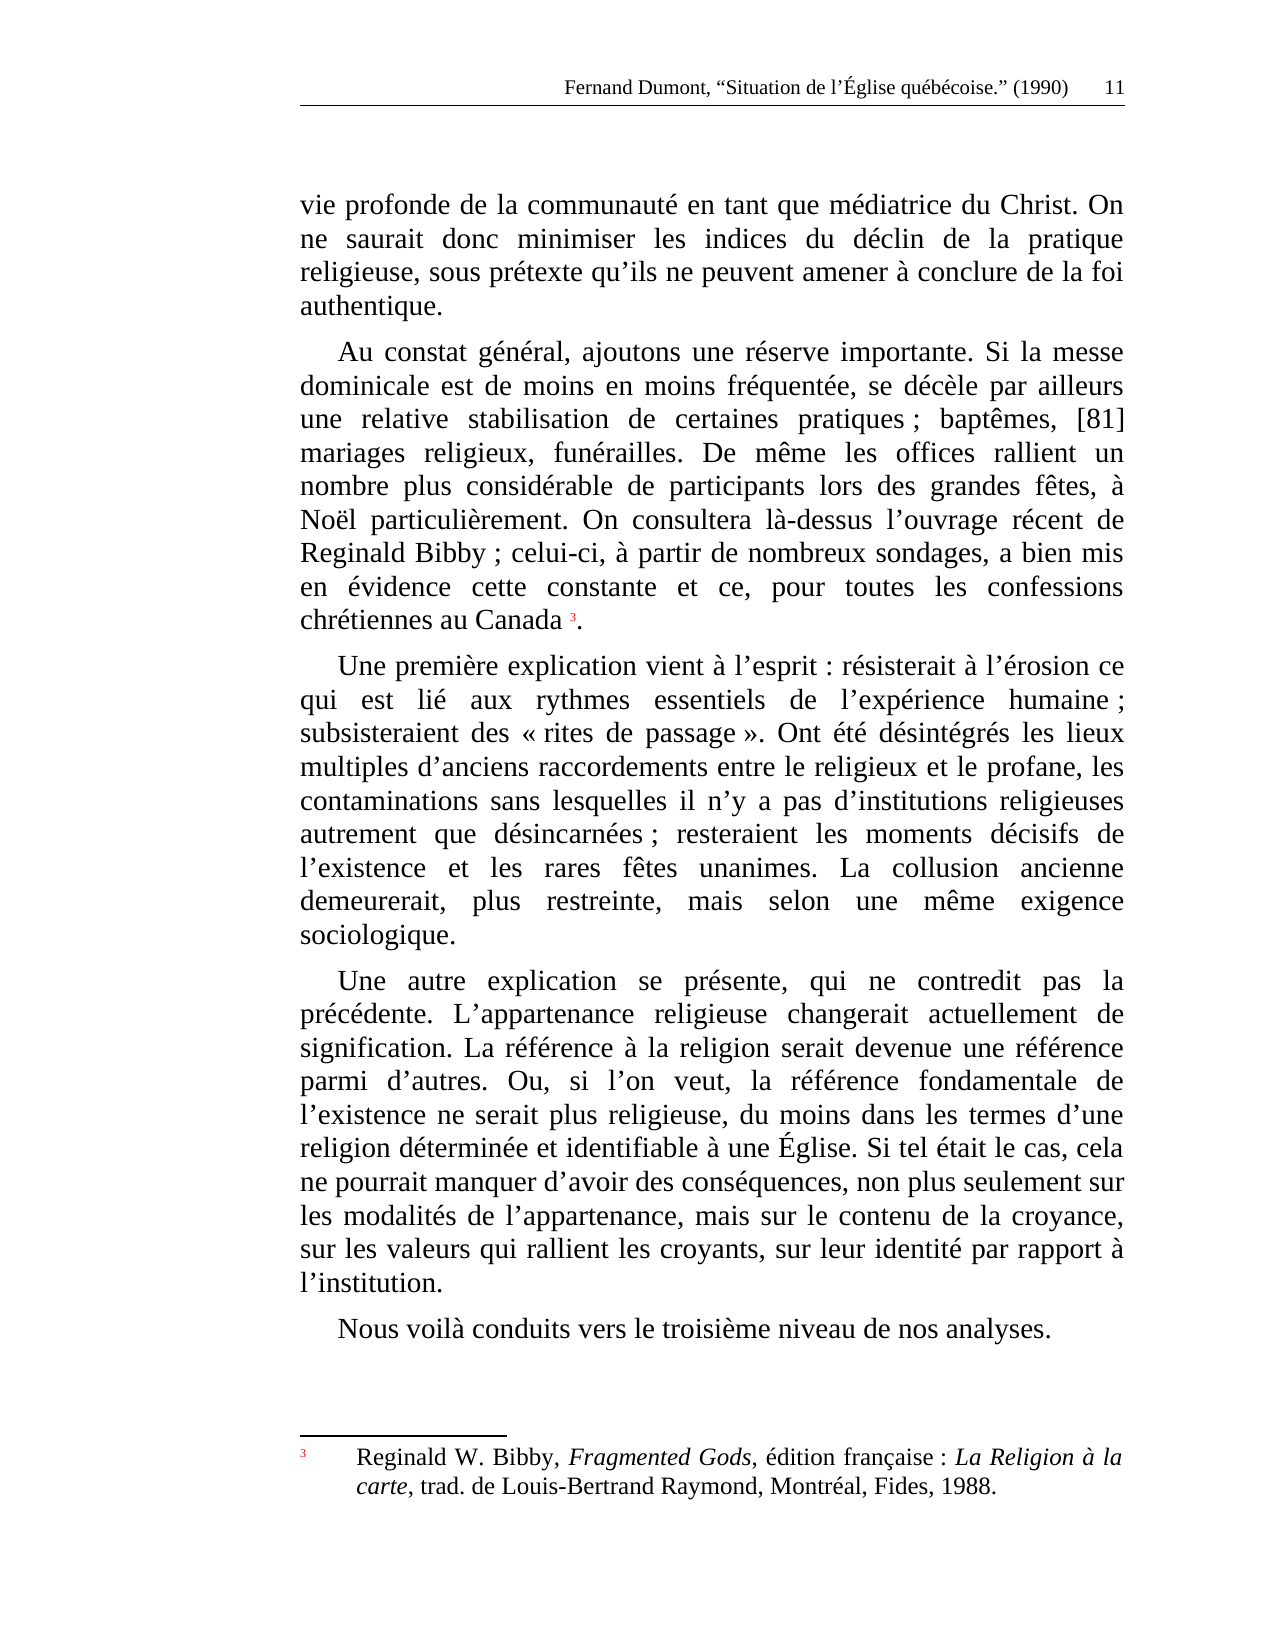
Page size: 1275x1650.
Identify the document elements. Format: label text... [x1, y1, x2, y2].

text Nous voilà conduits vers le troisième niveau de nos analyses. [300, 1311, 1125, 1344]
text Au constat général, ajoutons une réserve importante. Si la messe dominicale est de moins en moins fréquentée, se décèle par ailleurs une relative stabilisation de certaines pratiques ; baptêmes, [81] mariages religieux, funérailles. De même les offices rallient un nombre plus considérable de participants lors des grandes fêtes, à Noël particulièrement. On consultera là-dessus l’ouvrage récent de Reginald Bibby ; celui-ci, à partir de nombreux sondages, a bien mis en évidence cette constante et ce, pour toutes les confessions chrétiennes au Canada . [300, 334, 1125, 636]
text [300, 187, 1125, 322]
text Une première explication vient à l’esprit : résisterait à l’érosion ce qui est lié aux rythmes essentiels de l’expérience humaine ; subsisteraient des « rites de passage ». Ont été désintégrés les lieux multiples d’anciens raccordements entre le religieux et le profane, les contaminations sans lesquelles il n’y a pas d’institutions religieuses autrement que désincarnées ; resteraient les moments décisifs de l’existence et les rares fêtes unanimes. La collusion ancienne demeurerait, plus restreinte, mais selon une même exigence sociologique. [300, 648, 1125, 950]
text Une autre explication se présente, qui ne contredit pas la précédente. L’appartenance religieuse changerait actuellement de signification. La référence à la religion serait devenue une référence parmi d’autres. Ou, si l’on veut, la référence fondamentale de l’existence ne serait plus religieuse, du moins dans les termes d’une religion déterminée et identifiable à une Église. Si tel était le cas, cela ne pourrait manquer d’avoir des conséquences, non plus seulement sur les modalités de l’appartenance, mais sur le contenu de la croyance, sur les valeurs qui rallient les croyants, sur leur identité par rapport à l’institution. [300, 963, 1125, 1298]
